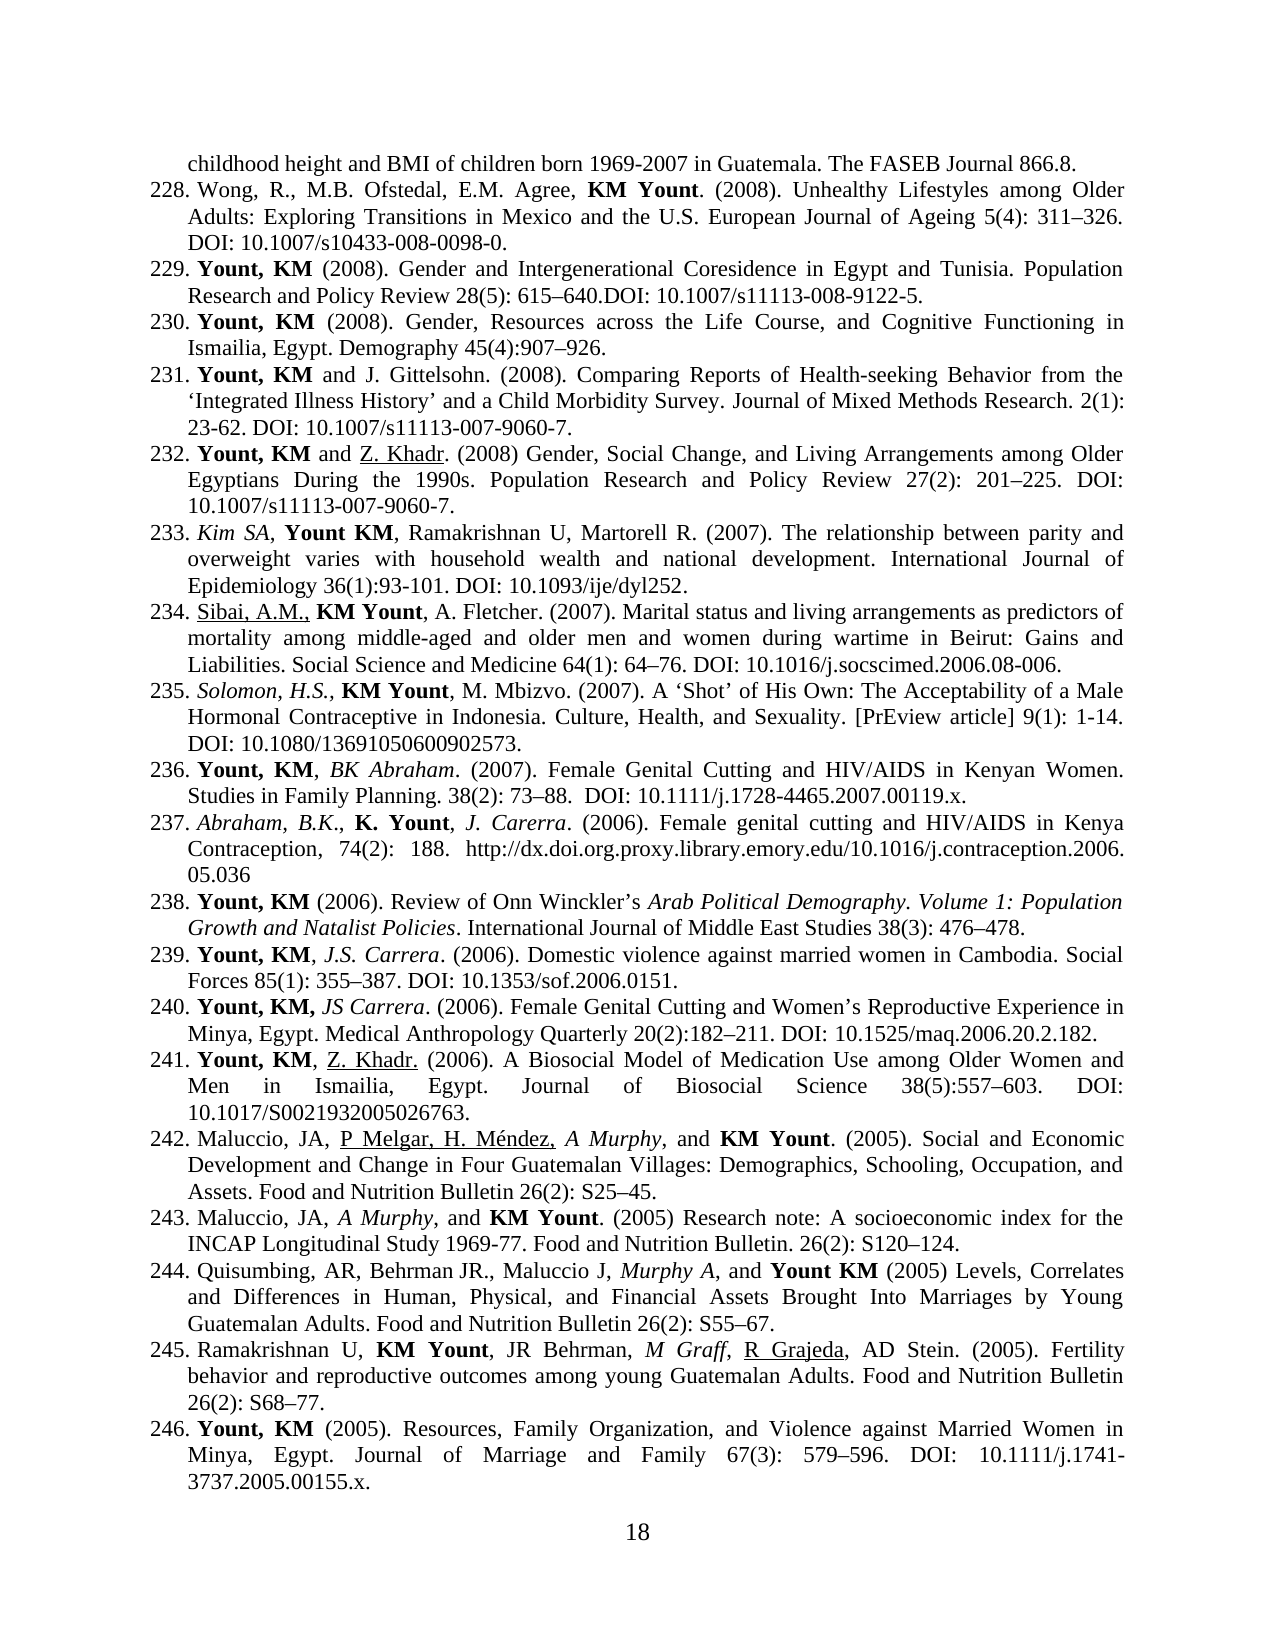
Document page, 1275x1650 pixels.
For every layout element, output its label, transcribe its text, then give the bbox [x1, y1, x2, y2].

list Sibai, A.M., KM Yount, A. Fletcher. (2007). Marital status and living arrangements as predictors of mortality among middle-aged and older men and women during wartime in Beirut: Gains and Liabilities. Social Science and Medicine 64(1): 64–76. DOI: 10.1016/j.socscimed.2006.08-006. [150, 598, 1125, 677]
list Yount, KM, JS Carrera. (2006). Female Genital Cutting and Women’s Reproductive Experience in Minya, Egypt. Medical Anthropology Quarterly 20(2):182–211. DOI: 10.1525/maq.2006.20.2.182. [150, 993, 1125, 1046]
list Yount, KM, J.S. Carrera. (2006). Domestic violence against married women in Cambodia. Social Forces 85(1): 355–387. DOI: 10.1353/sof.2006.0151. [150, 941, 1125, 993]
list Yount, KM and Z. Khadr. (2008) Gender, Social Change, and Living Arrangements among Older Egyptians During the 1990s. Population Research and Policy Review 27(2): 201–225. DOI: 10.1007/s11113-007-9060-7. [150, 440, 1125, 519]
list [150, 150, 1125, 176]
list Quisumbing, AR, Behrman JR., Maluccio J, Murphy A, and Yount KM (2005) Levels, Correlates and Differences in Human, Physical, and Financial Assets Brought Into Marriages by Young Guatemalan Adults. Food and Nutrition Bulletin 26(2): S55–67. [150, 1257, 1125, 1336]
list Maluccio, JA, A Murphy, and KM Yount. (2005) Research note: A socioeconomic index for the INCAP Longitudinal Study 1969-77. Food and Nutrition Bulletin. 26(2): S120–124. [150, 1204, 1125, 1257]
list Wong, R., M.B. Ofstedal, E.M. Agree, KM Yount. (2008). Unhealthy Lifestyles among Older Adults: Exploring Transitions in Mexico and the U.S. European Journal of Ageing 5(4): 311–326. DOI: 10.1007/s10433-008-0098-0. [150, 176, 1125, 255]
list Yount, KM, Z. Khadr. (2006). A Biosocial Model of Medication Use among Older Women and Men in Ismailia, Egypt. Journal of Biosocial Science 38(5):557–603. DOI: 10.1017/S0021932005026763. [150, 1046, 1125, 1125]
list Solomon, H.S., KM Yount, M. Mbizvo. (2007). A ‘Shot’ of His Own: The Acceptability of a Male Hormonal Contraceptive in Indonesia. Culture, Health, and Sexuality. [PrEview article] 9(1): 1-14. DOI: 10.1080/13691050600902573. [150, 677, 1125, 756]
list Ramakrishnan U, KM Yount, JR Behrman, M Graff, R Grajeda, AD Stein. (2005). Fertility behavior and reproductive outcomes among young Guatemalan Adults. Food and Nutrition Bulletin 26(2): S68–77. [150, 1336, 1125, 1415]
list Kim SA, Yount KM, Ramakrishnan U, Martorell R. (2007). The relationship between parity and overweight varies with household wealth and national development. International Journal of Epidemiology 36(1):93-101. DOI: 10.1093/ije/dyl252. [150, 519, 1125, 598]
list Maluccio, JA, P Melgar, H. Méndez, A Murphy, and KM Yount. (2005). Social and Economic Development and Change in Four Guatemalan Villages: Demographics, Schooling, Occupation, and Assets. Food and Nutrition Bulletin 26(2): S25–45. [150, 1125, 1125, 1204]
list Yount, KM and J. Gittelsohn. (2008). Comparing Reports of Health-seeking Behavior from the ‘Integrated Illness History’ and a Child Morbidity Survey. Journal of Mixed Methods Research. 2(1): 23-62. DOI: 10.1007/s11113-007-9060-7. [150, 361, 1125, 440]
list Yount, KM, BK Abraham. (2007). Female Genital Cutting and HIV/AIDS in Kenyan Women. Studies in Family Planning. 38(2): 73–88. DOI: 10.1111/j.1728-4465.2007.00119.x. [150, 756, 1125, 809]
list Yount, KM (2008). Gender and Intergenerational Coresidence in Egypt and Tunisia. Population Research and Policy Review 28(5): 615–640.DOI: 10.1007/s11113-008-9122-5. [150, 255, 1125, 308]
list Abraham, B.K., K. Yount, J. Carerra. (2006). Female genital cutting and HIV/AIDS in Kenya Contraception, 74(2): 188. http://dx.doi.org.proxy.library.emory.edu/10.1016/j.contraception.2006. 05.036 [150, 809, 1125, 888]
list Yount, KM (2006). Review of Onn Winckler’s Arab Political Demography. Volume 1: Population Growth and Natalist Policies. International Journal of Middle East Studies 38(3): 476–478. [150, 888, 1125, 941]
list Yount, KM (2008). Gender, Resources across the Life Course, and Cognitive Functioning in Ismailia, Egypt. Demography 45(4):907–926. [150, 308, 1125, 361]
list Yount, KM (2005). Resources, Family Organization, and Violence against Married Women in Minya, Egypt. Journal of Marriage and Family 67(3): 579–596. DOI: 10.1111/j.1741-3737.2005.00155.x. [150, 1415, 1125, 1494]
